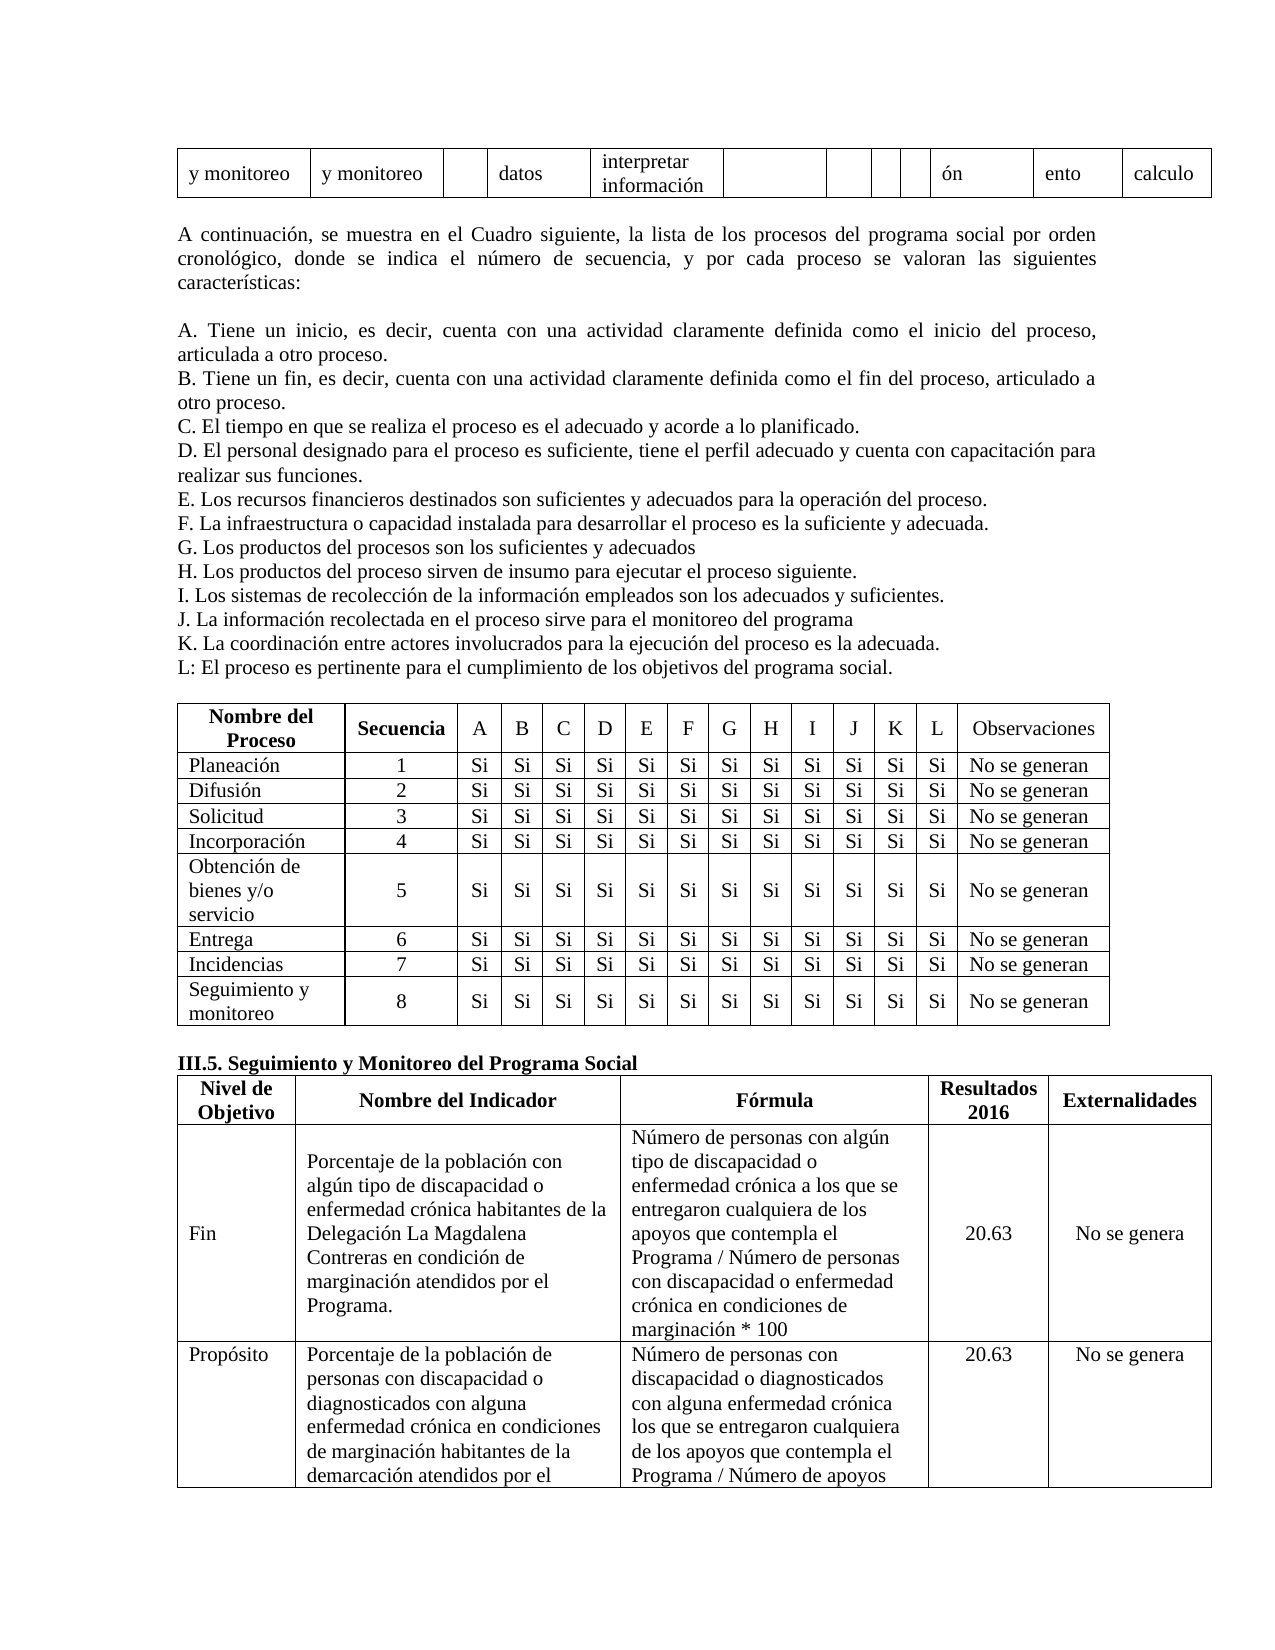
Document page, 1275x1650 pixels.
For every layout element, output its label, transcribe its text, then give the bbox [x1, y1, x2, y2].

table_cell Si [875, 854, 916, 926]
table_cell Si [709, 779, 750, 802]
table_cell Si [875, 977, 916, 1025]
table_cell Porcentaje de la población con algún tipo de discapacidad o enfermedad crónica habitantes de la Delegación La Magdalena Contreras en condición de marginación atendidos por el Programa. [296, 1125, 620, 1341]
table_cell Si [626, 753, 667, 777]
table_header G [709, 704, 750, 752]
table_cell Si [668, 804, 708, 828]
table_cell Planeación [178, 753, 344, 777]
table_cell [178, 149, 310, 197]
table_cell Si [834, 977, 874, 1025]
table_header C [543, 704, 584, 752]
table_cell Si [917, 952, 957, 976]
table_cell Incidencias [178, 952, 344, 976]
table_cell Si [626, 779, 667, 802]
table_cell Si [709, 753, 750, 777]
table_header E [626, 704, 667, 752]
table_header H [751, 704, 791, 752]
table_cell Recabar datos [488, 149, 590, 197]
table_cell 2 [346, 779, 457, 802]
table_header Nivel de Objetivo [178, 1076, 295, 1124]
table_header F [668, 704, 708, 752]
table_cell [311, 149, 443, 197]
table_cell Si [458, 927, 501, 951]
table_cell Si [502, 952, 542, 976]
table_header J [834, 704, 874, 752]
table_cell Si [917, 927, 957, 951]
table_cell 0 [901, 149, 930, 197]
table_header Resultados 2016 [929, 1076, 1048, 1124]
table_cell Si [458, 753, 501, 777]
table_cell Si [502, 804, 542, 828]
table_header Fórmula [621, 1076, 928, 1124]
table_cell Si [709, 804, 750, 828]
table_cell Si [834, 779, 874, 802]
table_header Secuencia [346, 704, 457, 752]
table_cell Si [585, 804, 625, 828]
table_header K [875, 704, 916, 752]
table_cell No se generan [958, 829, 1109, 853]
table_cell 0 [872, 149, 900, 197]
table_cell Si [751, 952, 791, 976]
table_cell Si [668, 952, 708, 976]
table_cell Si [834, 952, 874, 976]
table_cell Si [502, 829, 542, 853]
table_cell Si [792, 977, 833, 1025]
table_cell Si [709, 952, 750, 976]
table_cell Si [834, 854, 874, 926]
text H. Los productos del proceso sirven de insumo para ejecutar el proceso siguiente. [177, 559, 1098, 583]
table_header L [917, 704, 957, 752]
table_cell Evaluación [931, 149, 1033, 197]
table_cell Si [709, 854, 750, 926]
table_cell Si [668, 854, 708, 926]
table_cell Si [792, 753, 833, 777]
table_cell 6 [346, 927, 457, 951]
text C. El tiempo en que se realiza el proceso es el adecuado y acorde a lo planificado. [177, 414, 1098, 438]
table_cell Si [626, 804, 667, 828]
table_cell Si [875, 927, 916, 951]
table_header Nombre del Proceso [178, 704, 344, 752]
table_cell Si [626, 829, 667, 853]
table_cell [296, 1342, 620, 1487]
table_cell Si [751, 779, 791, 802]
table_cell Si [458, 779, 501, 802]
table_cell Hoja de calculo [1123, 149, 1211, 197]
table_cell Si [585, 854, 625, 926]
table_cell 5 [346, 854, 457, 926]
table_cell Si [668, 927, 708, 951]
table_header I [792, 704, 833, 752]
table_cell Si [751, 804, 791, 828]
table_cell No se generan [958, 927, 1109, 951]
table_cell 20.63 [929, 1125, 1048, 1341]
table_cell Si [458, 829, 501, 853]
table_cell Si [792, 854, 833, 926]
table_cell Si [751, 829, 791, 853]
text K. La coordinación entre actores involucrados para la ejecución del proceso es la adecuada. [177, 631, 1098, 655]
table_cell Si [709, 927, 750, 951]
table_cell 8 [444, 149, 487, 197]
table_cell Si [668, 829, 708, 853]
text B. Tiene un fin, es decir, cuenta con una actividad claramente definida como el fin del proceso, articulado a otro proceso. [177, 366, 1098, 414]
table_cell No se generan [958, 804, 1109, 828]
table_cell Si [792, 952, 833, 976]
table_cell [621, 1342, 928, 1487]
table_cell Si [792, 779, 833, 802]
table_cell Entrega [178, 927, 344, 951]
table_cell No se genera [1049, 1125, 1211, 1341]
table_cell 3 [346, 804, 457, 828]
table_cell 20.63 [929, 1342, 1048, 1487]
table_cell 4 [346, 829, 457, 853]
table_header Observaciones [958, 704, 1109, 752]
table_cell Si [458, 854, 501, 926]
table_cell Si [917, 854, 957, 926]
text J. La información recolectada en el proceso sirve para el monitoreo del programa [177, 607, 1098, 631]
table_cell Si [834, 927, 874, 951]
table_header Nombre del Indicador [296, 1076, 620, 1124]
table_cell Si [543, 977, 584, 1025]
table_cell Si [502, 753, 542, 777]
table_cell Si [792, 927, 833, 951]
table_cell Si [792, 804, 833, 828]
table_cell Si [834, 753, 874, 777]
table_cell Incorporación [178, 829, 344, 853]
table_cell Si [917, 829, 957, 853]
text F. La infraestructura o capacidad instalada para desarrollar el proceso es la suficiente y adecuada. [177, 511, 1098, 535]
table_cell Si [875, 829, 916, 853]
table_cell Si [668, 753, 708, 777]
table_cell Si [458, 952, 501, 976]
table_cell No se generan [958, 952, 1109, 976]
table_cell Si [543, 779, 584, 802]
table_cell Si [585, 829, 625, 853]
table_cell Fin [178, 1125, 295, 1341]
table_cell Si [668, 779, 708, 802]
table_cell Si [668, 977, 708, 1025]
table_cell Si [875, 753, 916, 777]
text L: El proceso es pertinente para el cumplimiento de los objetivos del programa social. [177, 655, 1098, 679]
table_cell Si [917, 779, 957, 802]
table_cell Si [543, 804, 584, 828]
text D. El personal designado para el proceso es suficiente, tiene el perfil adecuado y cuenta con capacitación para realizar sus funciones. [177, 438, 1098, 487]
table_header D [585, 704, 625, 752]
table_cell No se generan [958, 977, 1109, 1025]
table_cell Si [751, 977, 791, 1025]
table_cell Si [875, 779, 916, 802]
table_cell Propósito [178, 1342, 295, 1487]
table_cell Si [834, 804, 874, 828]
table_cell Obtención de bienes y/o servicio [178, 854, 344, 926]
table_cell Documento [1034, 149, 1122, 197]
text E. Los recursos financieros destinados son suficientes y adecuados para la operación del proceso. [177, 487, 1098, 511]
table_cell Si [834, 829, 874, 853]
table_cell Seguimiento y monitoreo [178, 977, 344, 1025]
table_cell Si [543, 829, 584, 853]
table_cell 2 [827, 149, 871, 197]
text III.5. Seguimiento y Monitoreo del Programa Social [177, 1050, 1098, 1074]
text G. Los productos del procesos son los suficientes y adecuados [177, 535, 1098, 559]
text I. Los sistemas de recolección de la información empleados son los adecuados y suficientes. [177, 583, 1098, 607]
table_cell Si [626, 854, 667, 926]
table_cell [591, 149, 723, 197]
table_cell Solicitud [178, 804, 344, 828]
table_cell Si [458, 804, 501, 828]
table_cell Si [917, 804, 957, 828]
table_cell No se generan [958, 779, 1109, 802]
text A. Tiene un inicio, es decir, cuenta con una actividad claramente definida como el inicio del proceso, articulada a otro proceso. [177, 318, 1098, 366]
table_header A [458, 704, 501, 752]
table_cell Si [709, 829, 750, 853]
table_cell Si [751, 854, 791, 926]
table_header Externalidades [1049, 1076, 1211, 1124]
table_cell Si [543, 854, 584, 926]
table_cell No se genera [1049, 1342, 1211, 1487]
table_cell Si [626, 977, 667, 1025]
table_cell Si [502, 779, 542, 802]
table_cell Si [543, 753, 584, 777]
table_cell Si [626, 927, 667, 951]
table_cell Si [458, 977, 501, 1025]
table_cell Si [502, 927, 542, 951]
table_cell No se generan [958, 753, 1109, 777]
table_cell Si [585, 779, 625, 802]
table_cell Si [585, 927, 625, 951]
table_cell No se generan [958, 854, 1109, 926]
table_cell 8 [346, 977, 457, 1025]
table_cell Si [875, 804, 916, 828]
table_cell Si [917, 977, 957, 1025]
table_cell Si [502, 854, 542, 926]
table_cell Si [875, 952, 916, 976]
table_cell Difusión [178, 779, 344, 802]
table_cell Si [543, 952, 584, 976]
table_cell 7 [346, 952, 457, 976]
table_cell Si [585, 753, 625, 777]
text A continuación, se muestra en el Cuadro siguiente, la lista de los procesos del programa social por orden cronológico, donde se indica el número de secuencia, y por cada proceso se valoran las siguientes características: [177, 222, 1098, 294]
table_cell 1 mes [724, 149, 826, 197]
table_header B [502, 704, 542, 752]
table_cell 1 [346, 753, 457, 777]
table_cell Si [709, 977, 750, 1025]
table_cell Si [792, 829, 833, 853]
table_cell Si [543, 927, 584, 951]
table_cell Si [751, 927, 791, 951]
table_cell Si [751, 753, 791, 777]
table_cell Si [626, 952, 667, 976]
table_cell Si [585, 977, 625, 1025]
table_cell Número de personas con algún tipo de discapacidad o enfermedad crónica a los que se entregaron cualquiera de los apoyos que contempla el Programa / Número de personas con discapacidad o enfermedad crónica en condiciones de marginación * 100 [621, 1125, 928, 1341]
table_cell Si [585, 952, 625, 976]
table_cell Si [502, 977, 542, 1025]
table_cell Si [917, 753, 957, 777]
